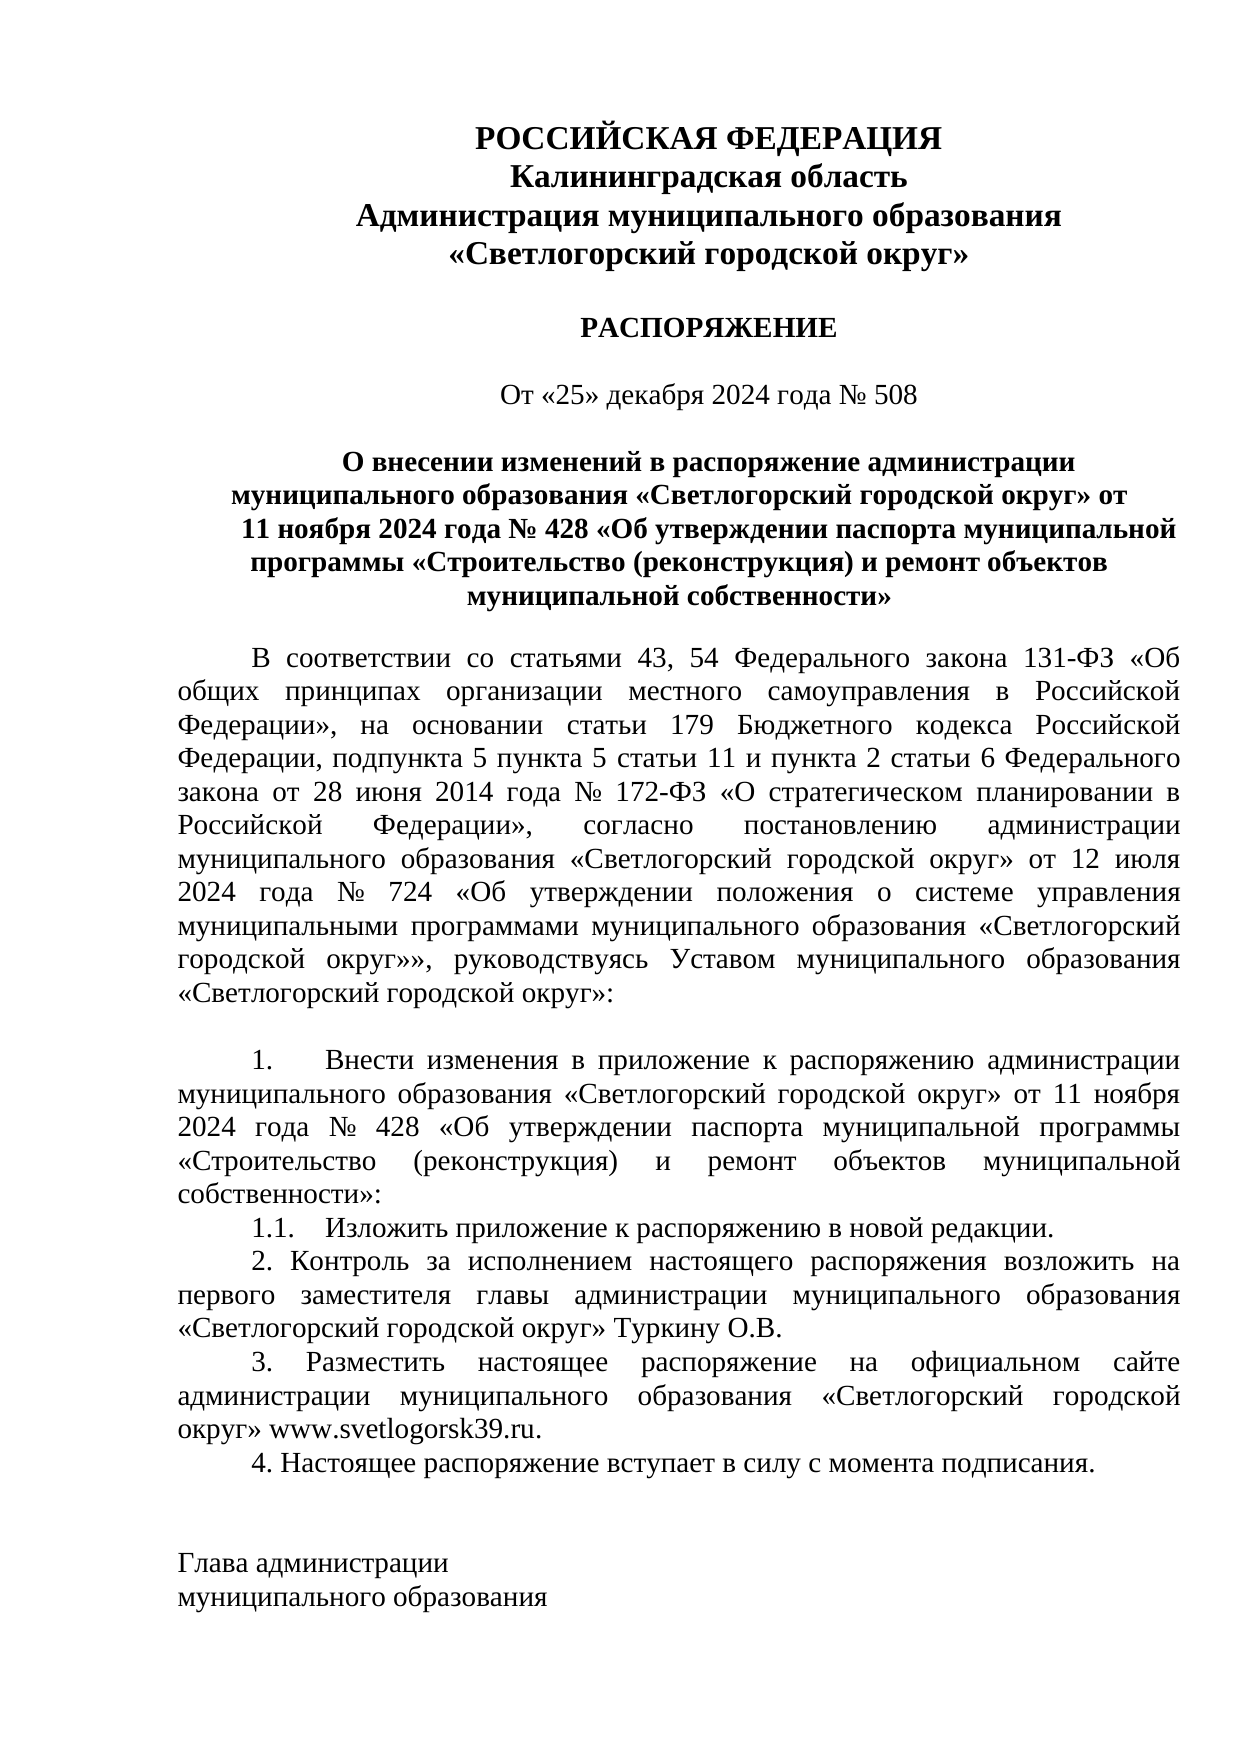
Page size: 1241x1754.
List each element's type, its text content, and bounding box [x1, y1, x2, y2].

text Администрация муниципального образования [177, 195, 1181, 233]
text О внесении изменений в распоряжение администрации муниципального образования «Светлогорский городской округ» от [177, 444, 1181, 511]
text От «25» декабря 2024 года № 508 [177, 377, 1181, 410]
text РАСПОРЯЖЕНИЕ [177, 310, 1181, 343]
text 1.1. Изложить приложение к распоряжению в новой редакции. [177, 1210, 1181, 1243]
text 1. Внести изменения в приложение к распоряжению администрации муниципального образования «Светлогорский городской округ» от 11 ноября 2024 года № 428 «Об утверждении паспорта муниципальной программы «Строительство (реконструкция) и ремонт объектов муниципальной собственности»: [177, 1042, 1181, 1210]
text 11 ноября 2024 года № 428 «Об утверждении паспорта муниципальной программы «Строительство (реконструкция) и ремонт объектов муниципальной собственности» [177, 511, 1181, 612]
text муниципального образования [177, 1579, 1181, 1612]
text 4. Настоящее распоряжение вступает в силу с момента подписания. [177, 1445, 1181, 1478]
text 3. Разместить настоящее распоряжение на официальном сайте администрации муниципального образования «Светлогорский городской округ» www.svetlogorsk39.ru. [177, 1344, 1181, 1445]
text Глава администрации [177, 1545, 1181, 1579]
text РОССИЙСКАЯ ФЕДЕРАЦИЯ [177, 118, 1181, 156]
text В соответствии со статьями 43, 54 Федерального закона 131-ФЗ «Об общих принципах организации местного самоуправления в Российской Федерации», на основании статьи 179 Бюджетного кодекса Российской Федерации, подпункта 5 пункта 5 статьи 11 и пункта 2 статьи 6 Федерального закона от 28 июня 2014 года № 172-ФЗ «О стратегическом планировании в Российской Федерации», согласно постановлению администрации муниципального образования «Светлогорский городской округ» от 12 июля 2024 года № 724 «Об утверждении положения о системе управления муниципальными программами муниципального образования «Светлогорский городской округ»», руководствуясь Уставом муниципального образования «Светлогорский городской округ»: [177, 640, 1181, 1009]
text «Светлогорский городской округ» [177, 233, 1181, 271]
text 2. Контроль за исполнением настоящего распоряжения возложить на первого заместителя главы администрации муниципального образования «Светлогорский городской округ» Туркину О.В. [177, 1243, 1181, 1344]
text Калининградская область [177, 156, 1181, 195]
